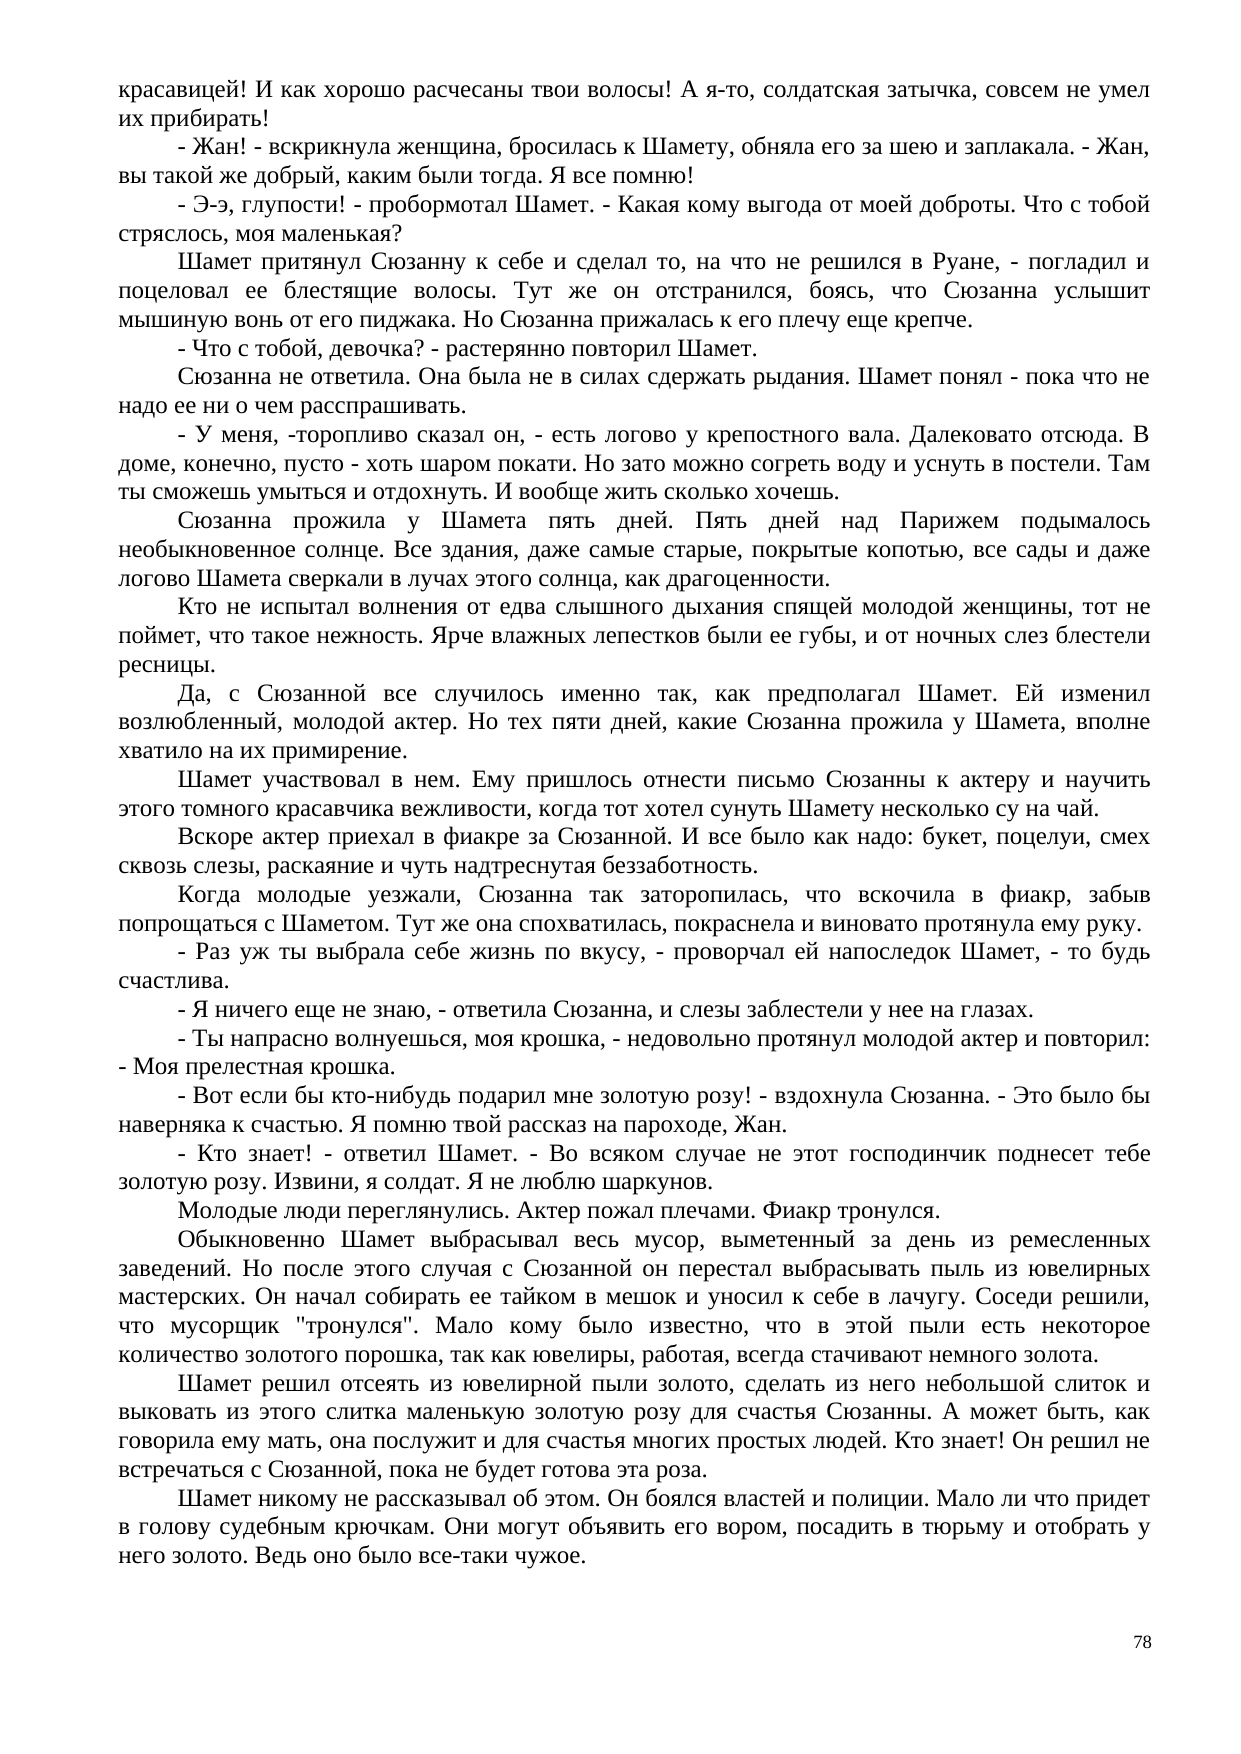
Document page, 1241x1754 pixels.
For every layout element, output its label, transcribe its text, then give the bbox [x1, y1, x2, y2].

text Сюзанна прожила у Шамета пять дней. Пять дней над Парижем подымалось необыкновенное солнце. Все здания, даже самые старые, покрытые копотью, все сады и даже логово Шамета сверкали в лучах этого солнца, как драгоценности. [118, 505, 1152, 591]
text Шамет никому не рассказывал об этом. Он боялся властей и полиции. Мало ли что придет в голову судебным крючкам. Они могут объявить его вором, посадить в тюрьму и отобрать у него золото. Ведь оно было все-таки чужое. [118, 1483, 1152, 1569]
text Когда молодые уезжали, Сюзанна так заторопилась, что вскочила в фиакр, забыв попрощаться с Шаметом. Тут же она спохватилась, покраснела и виновато протянула ему руку. [118, 879, 1152, 936]
text Обыкновенно Шамет выбрасывал весь мусор, выметенный за день из ремесленных заведений. Но после этого случая с Сюзанной он перестал выбрасывать пыль из ювелирных мастерских. Он начал собирать ее тайком в мешок и уносил к себе в лачугу. Соседи решили, что мусорщик "тронулся". Мало кому было известно, что в этой пыли есть некоторое количество золотого порошка, так как ювелиры, работая, всегда стачивают немного золота. [118, 1224, 1152, 1368]
text - Я ничего еще не знаю, - ответила Сюзанна, и слезы заблестели у нее на глазах. [118, 994, 1152, 1023]
text Шамет решил отсеять из ювелирной пыли золото, сделать из него небольшой слиток и выковать из этого слитка маленькую золотую розу для счастья Сюзанны. А может быть, как говорила ему мать, она послужит и для счастья многих простых людей. Кто знает! Он решил не встречаться с Сюзанной, пока не будет готова эта роза. [118, 1368, 1152, 1483]
text - Жан! - вскрикнула женщина, бросилась к Шамету, обняла его за шею и заплакала. - Жан, вы такой же добрый, каким были тогда. Я все помню! [118, 131, 1152, 189]
text - Вот если бы кто-нибудь подарил мне золотую розу! - вздохнула Сюзанна. - Это было бы наверняка к счастью. Я помню твой рассказ на пароходе, Жан. [118, 1080, 1152, 1138]
text Да, с Сюзанной все случилось именно так, как предполагал Шамет. Ей изменил возлюбленный, молодой актер. Но тех пяти дней, какие Сюзанна прожила у Шамета, вполне хватило на их примирение. [118, 678, 1152, 764]
text - Ты напрасно волнуешься, моя крошка, - недовольно протянул молодой актер и повторил: - Моя прелестная крошка. [118, 1023, 1152, 1080]
text Шамет участвовал в нем. Ему пришлось отнести письмо Сюзанны к актеру и научить этого томного красавчика вежливости, когда тот хотел сунуть Шамету несколько су на чай. [118, 764, 1152, 821]
text Кто не испытал волнения от едва слышного дыхания спящей молодой женщины, тот не поймет, что такое нежность. Ярче влажных лепестков были ее губы, и от ночных слез блестели ресницы. [118, 591, 1152, 678]
text - Что с тобой, девочка? - растерянно повторил Шамет. [118, 333, 1152, 361]
text - Э-э, глупости! - пробормотал Шамет. - Какая кому выгода от моей доброты. Что с тобой стряслось, моя маленькая? [118, 189, 1152, 246]
text - Кто знает! - ответил Шамет. - Во всяком случае не этот господинчик поднесет тебе золотую розу. Извини, я солдат. Я не люблю шаркунов. [118, 1138, 1152, 1195]
text - У меня, -торопливо сказал он, - есть логово у крепостного вала. Далековато отсюда. В доме, конечно, пусто - хоть шаром покати. Но зато можно согреть воду и уснуть в постели. Там ты сможешь умыться и отдохнуть. И вообще жить сколько хочешь. [118, 419, 1152, 505]
text - Раз уж ты выбрала себе жизнь по вкусу, - проворчал ей напоследок Шамет, - то будь счастлива. [118, 936, 1152, 994]
text Вскоре актер приехал в фиакре за Сюзанной. И все было как надо: букет, поцелуи, смех сквозь слезы, раскаяние и чуть надтреснутая беззаботность. [118, 821, 1152, 879]
text Шамет притянул Сюзанну к себе и сделал то, на что не решился в Руане, - погладил и поцеловал ее блестящие волосы. Тут же он отстранился, боясь, что Сюзанна услышит мышиную вонь от его пиджака. Но Сюзанна прижалась к его плечу еще крепче. [118, 246, 1152, 333]
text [118, 74, 1152, 131]
text Сюзанна не ответила. Она была не в силах сдержать рыдания. Шамет понял - пока что не надо ее ни о чем расспрашивать. [118, 361, 1152, 419]
text Молодые люди переглянулись. Актер пожал плечами. Фиакр тронулся. [118, 1195, 1152, 1224]
